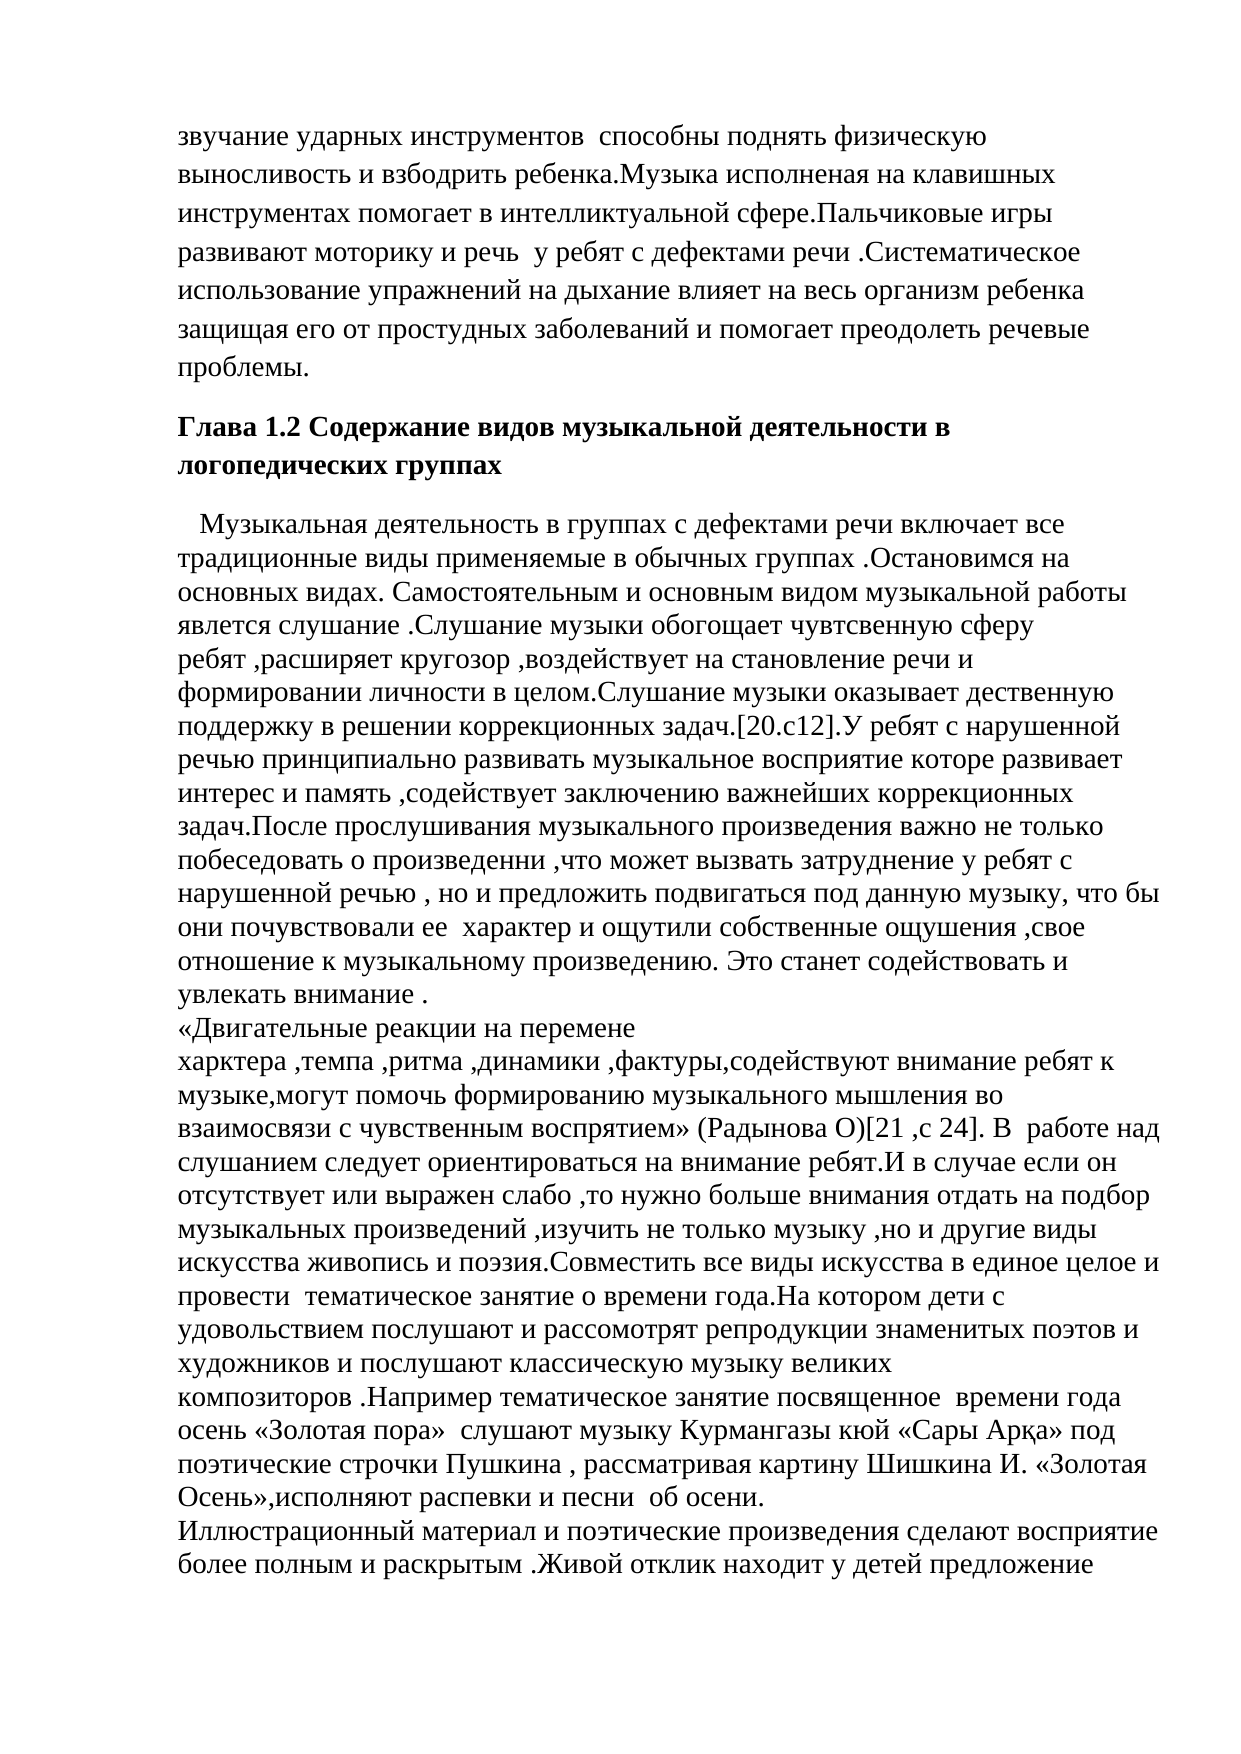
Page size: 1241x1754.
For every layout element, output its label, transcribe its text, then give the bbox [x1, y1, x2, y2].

text «Двигательные реакции на перемене харктера ,темпа ,ритма ,динамики ,фактуры,содействуют внимание ребят к музыке,могут помочь формированию музыкального мышления во взаимосвязи с чувственным воспрятием» (Радынова О)[21 ,с 24]. В работе над слушанием следует ориентироваться на внимание ребят.И в случае если он отсутствует или выражен слабо ,то нужно больше внимания отдать на подбор музыкальных произведений ,изучить не только музыку ,но и другие виды искусства живопись и поэзия.Совместить все виды искусства в единое целое и провести тематическое занятие о времени года.На котором дети с удовольствием послушают и рассомотрят репродукции знаменитых поэтов и художников и послушают классическую музыку великих композиторов .Например тематическое занятие посвященное времени года осень «Золотая пора» слушают музыку Курмангазы кюй «Сары Арқа» под поэтические строчки Пушкина , рассматривая картину Шишкина И. «Золотая Осень»,исполняют распевки и песни об осени. [177, 1010, 1164, 1513]
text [177, 118, 1164, 383]
text Глава 1.2 Содержание видов музыкальной деятельности в логопедических группах [177, 409, 1164, 481]
text Музыкальная деятельность в группах с дефектами речи включает все традиционные виды применяемые в обычных группах .Остановимся на основных видах. Самостоятельным и основным видом музыкальной работы явлется слушание .Слушание музыки обогощает чувтсвенную сферу ребят ,расширяет кругозор ,воздействует на становление речи и формировании личности в целом.Слушание музыки оказывает дественную поддержку в решении коррекционных задач.[20.с12].У ребят с нарушенной речью принципиально развивать музыкальное восприятие которе развивает интерес и память ,содействует заключению важнейших коррекционных задач.После прослушивания музыкального произведения важно не только побеседовать о произведенни ,что может вызвать затруднение у ребят с нарушенной речью , но и предложить подвигаться под данную музыку, что бы они почувствовали ее характер и ощутили собственные ощушения ,свое отношение к музыкальному произведению. Это станет содействовать и увлекать внимание . [177, 507, 1164, 1010]
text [177, 1513, 1164, 1580]
